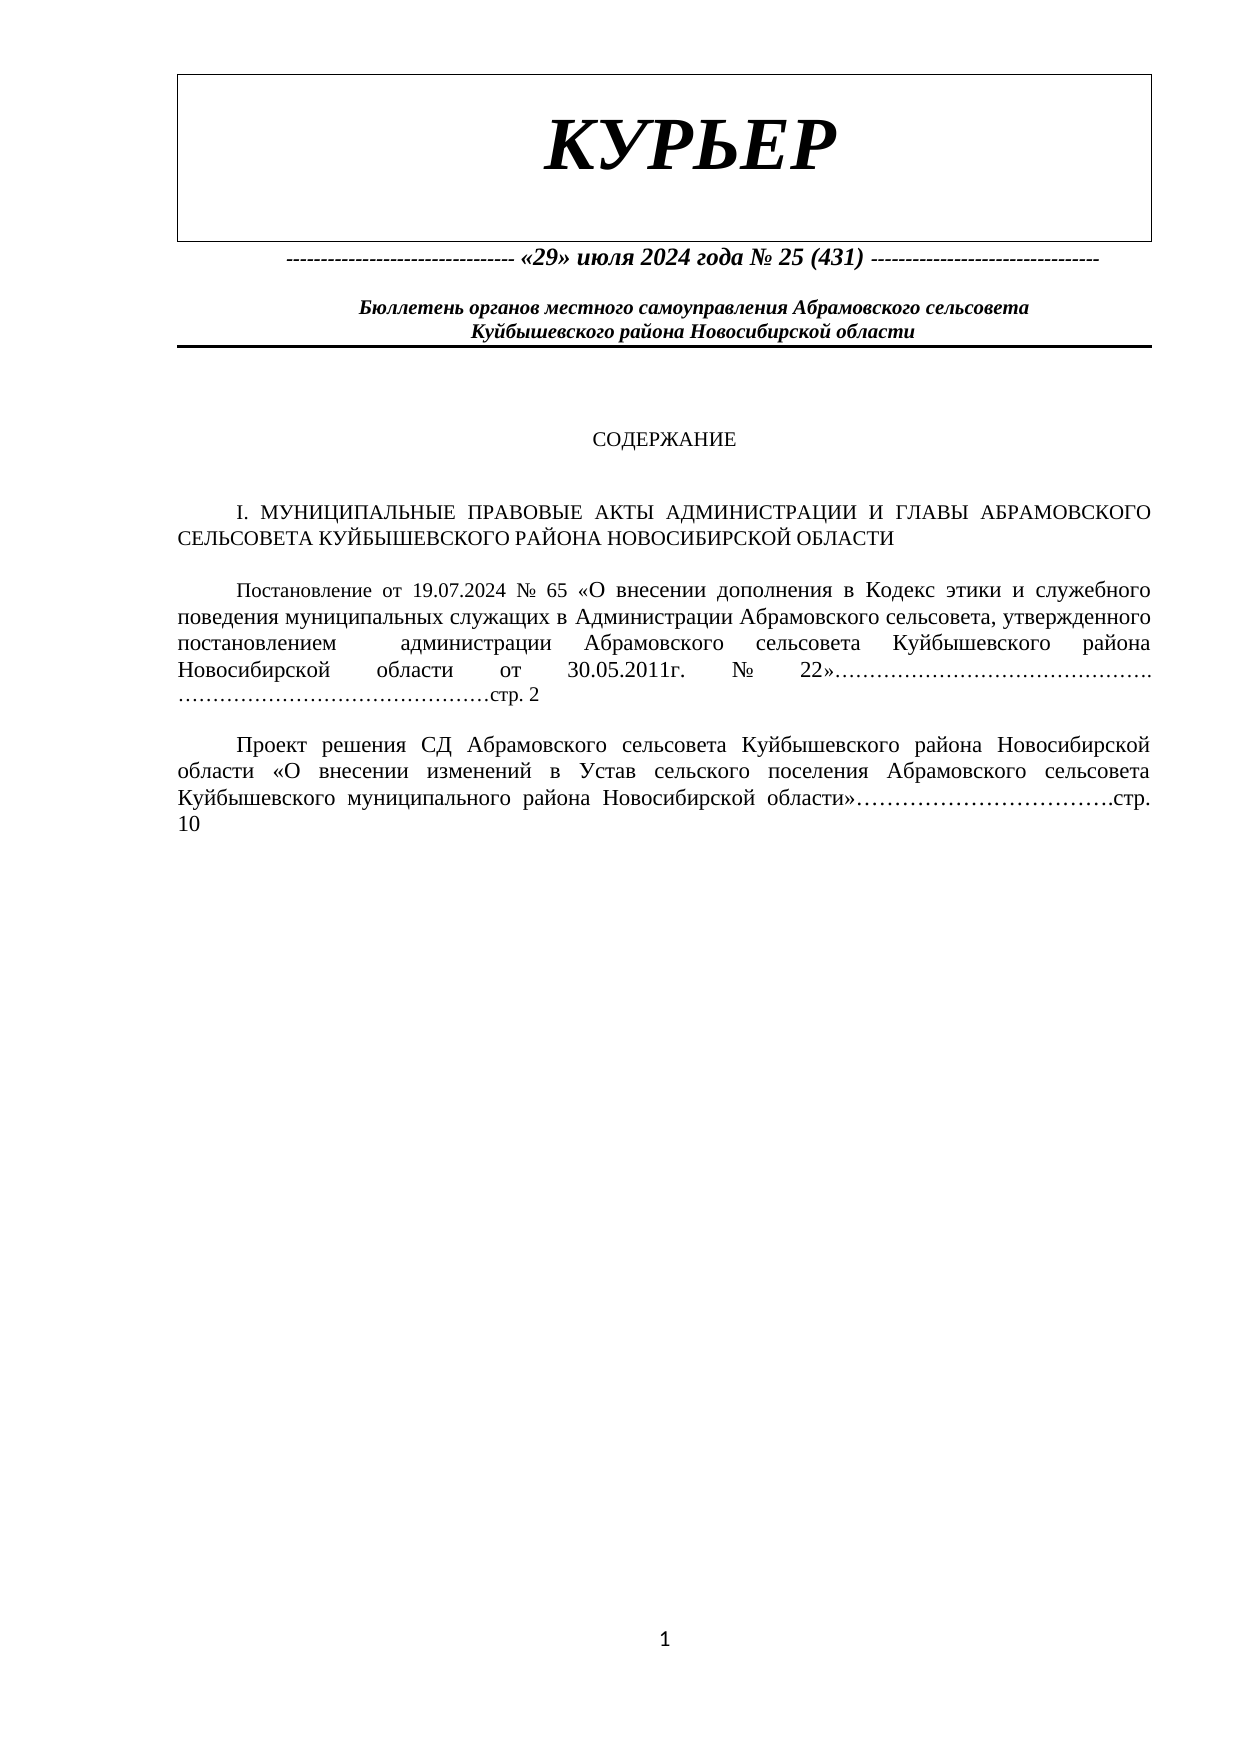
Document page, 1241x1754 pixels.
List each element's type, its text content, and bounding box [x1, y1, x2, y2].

text I. МУНИЦИПАЛЬНЫЕ ПРАВОВЫЕ АКТЫ АДМИНИСТРАЦИИ И ГЛАВЫ АБРАМОВСКОГО СЕЛЬСОВЕТА КУЙБЫШЕВСКОГО РАЙОНА НОВОСИБИРСКОЙ ОБЛАСТИ [177, 500, 1152, 550]
text СОДЕРЖАНИЕ [177, 427, 1152, 451]
text --------------------------------- «29» июля 2024 года № 25 (431) --------------------------------- [177, 242, 1152, 271]
text Куйбышевского района Новосибирской области [177, 319, 1152, 345]
text Проект решения СД Абрамовского сельсовета Куйбышевского района Новосибирской области «О внесении изменений в Устав сельского поселения Абрамовского сельсовета Куйбышевского муниципального района Новосибирской области»…………………………….стр. 10 [177, 731, 1152, 837]
text Постановление от 19.07.2024 № 65 «О внесении дополнения в Кодекс этики и служебного поведения муниципальных служащих в Администрации Абрамовского сельсовета, утвержденного постановлением администрации Абрамовского сельсовета Куйбышевского района Новосибирской области от 30.05.2011г. № 22»……………………………………….………………………………………стр. 2 [177, 577, 1152, 706]
text Бюллетень органов местного самоуправления Абрамовского сельсовета [177, 295, 1152, 319]
table_header КУРЬЕР [178, 75, 1151, 241]
